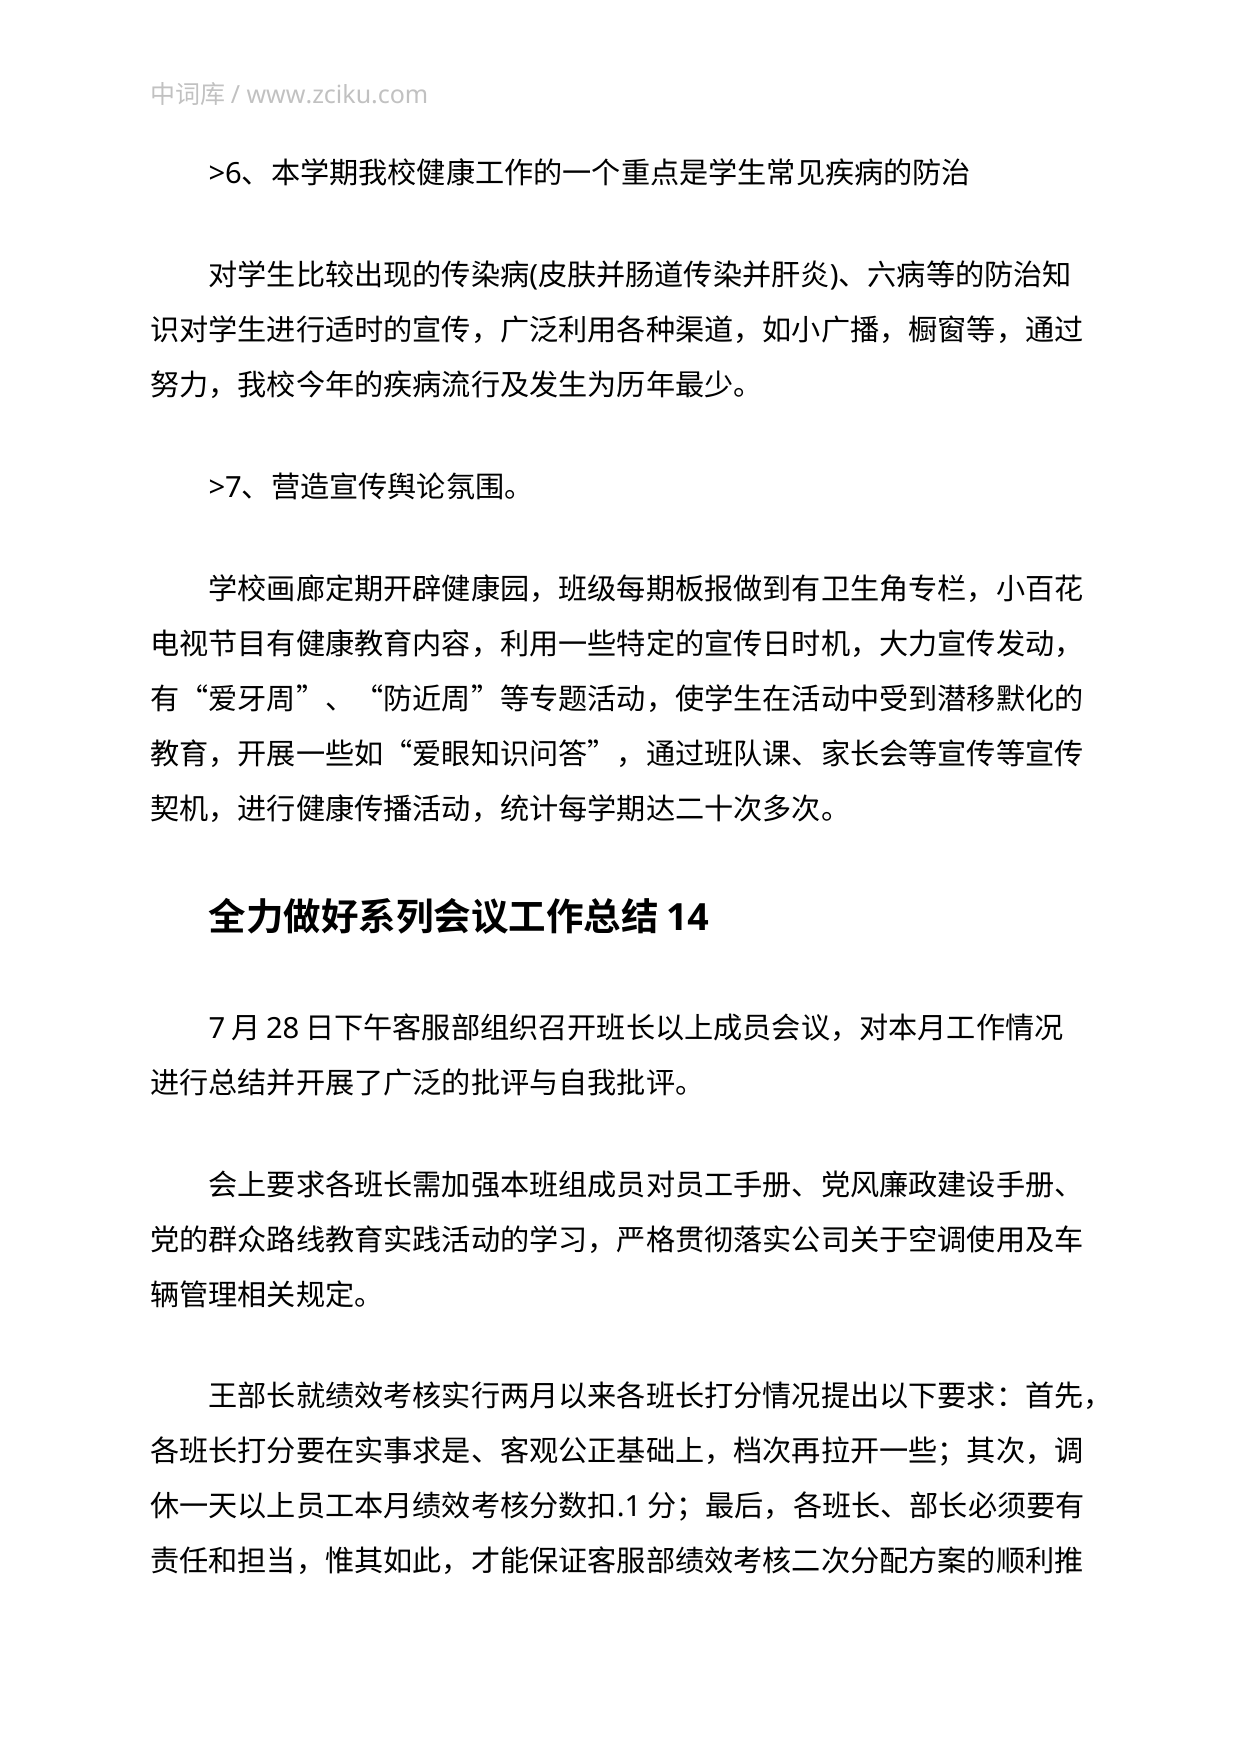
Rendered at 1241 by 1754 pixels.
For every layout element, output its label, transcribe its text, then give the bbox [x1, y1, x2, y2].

text 对学生比较出现的传染病(皮肤并肠道传染并肝炎)、六病等的防治知识对学生进行适时的宣传，广泛利用各种渠道，如小广播，橱窗等，通过努力，我校今年的疾病流行及发生为历年最少。 [150, 252, 1090, 404]
text >6、本学期我校健康工作的一个重点是学生常见疾病的防治 [150, 150, 1090, 192]
text 全力做好系列会议工作总结14 [150, 887, 1090, 941]
text 学校画廊定期开辟健康园，班级每期板报做到有卫生角专栏，小百花电视节目有健康教育内容，利用一些特定的宣传日时机，大力宣传发动，有“爱牙周”、“防近周”等专题活动，使学生在活动中受到潜移默化的教育，开展一些如“爱眼知识问答”，通过班队课、家长会等宣传等宣传契机，进行健康传播活动，统计每学期达二十次多次。 [150, 566, 1090, 827]
text 会上要求各班长需加强本班组成员对员工手册、党风廉政建设手册、党的群众路线教育实践活动的学习，严格贯彻落实公司关于空调使用及车辆管理相关规定。 [150, 1161, 1090, 1313]
text >7、营造宣传舆论氛围。 [150, 464, 1090, 506]
text 7月28日下午客服部组织召开班长以上成员会议，对本月工作情况进行总结并开展了广泛的批评与自我批评。 [150, 1004, 1090, 1102]
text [150, 1373, 1090, 1580]
